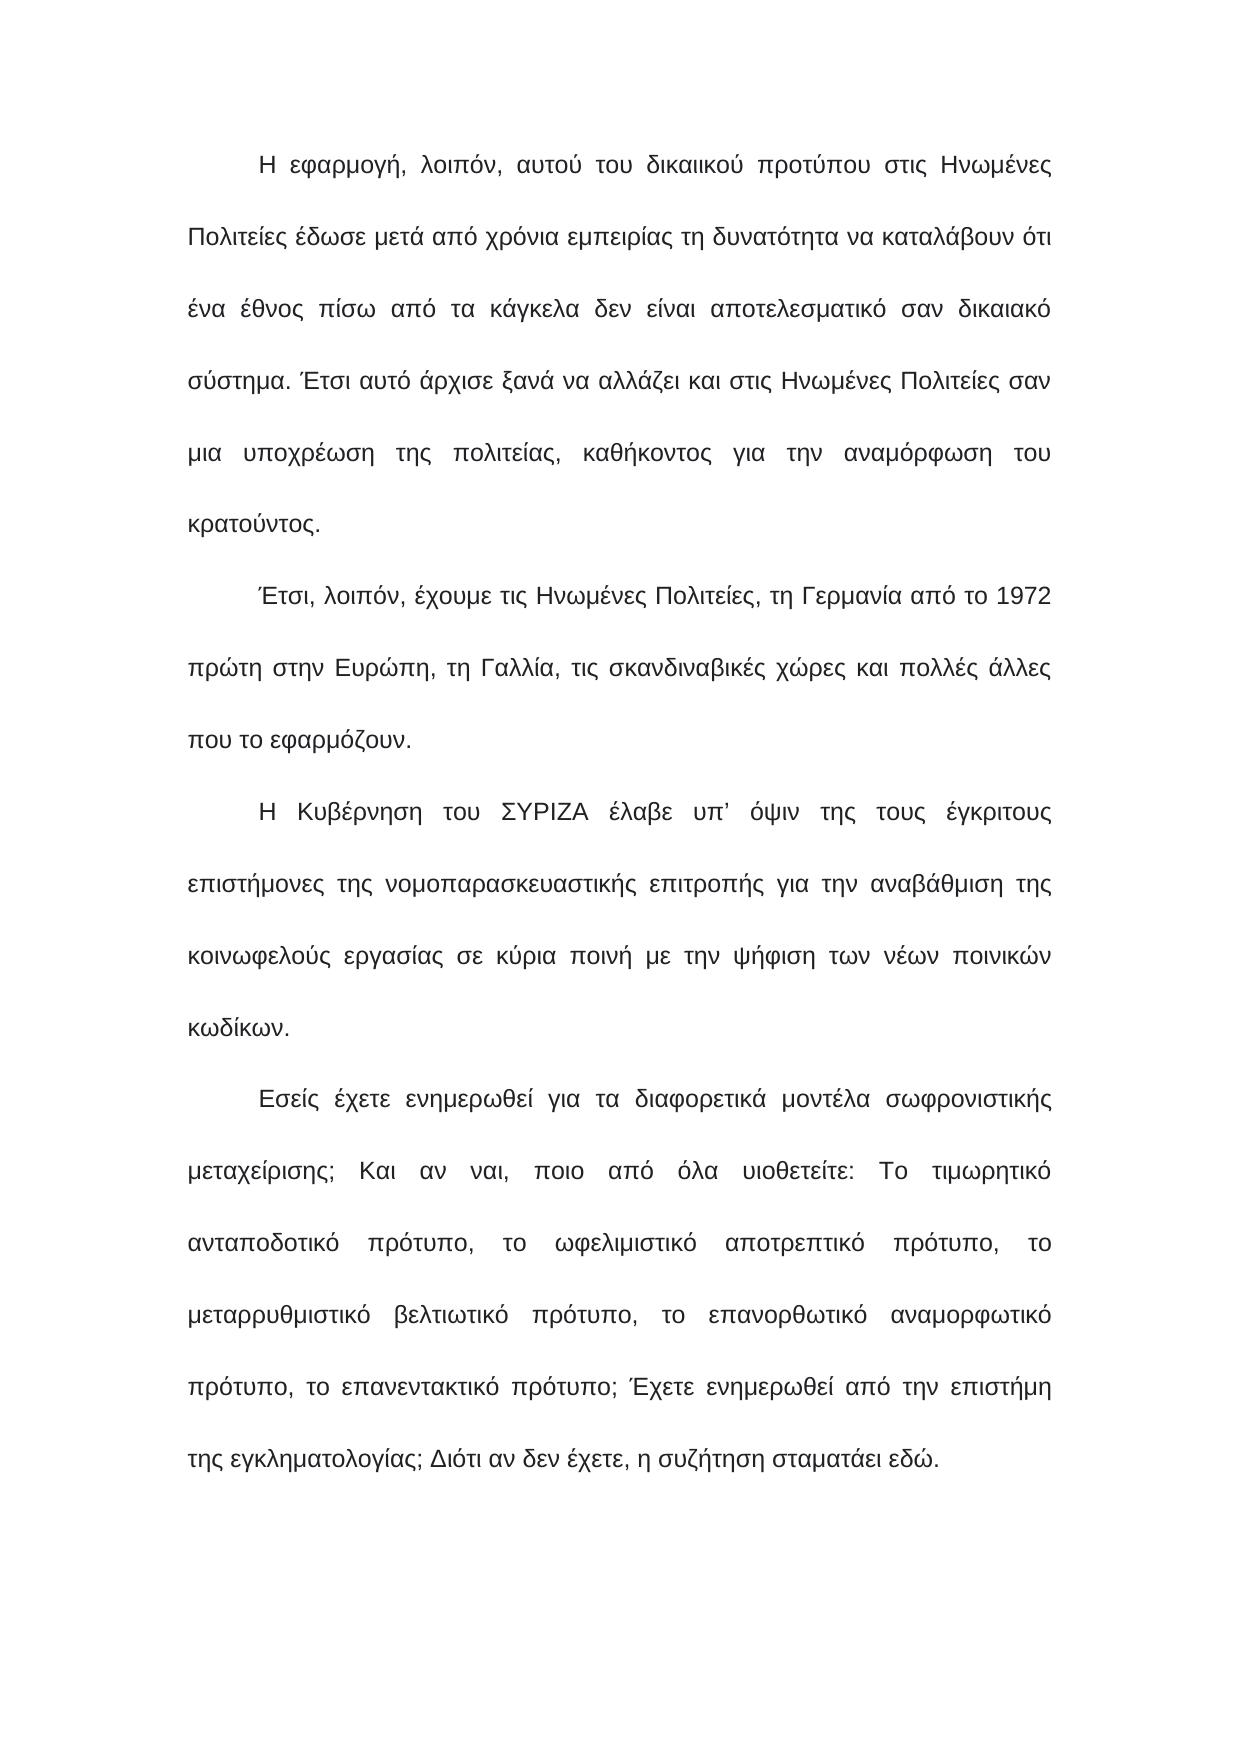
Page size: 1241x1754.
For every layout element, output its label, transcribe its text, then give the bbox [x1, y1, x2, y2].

text Η εφαρμογή, λοιπόν, αυτού του δικαιικού προτύπου στις Ηνωμένες Πολιτείες έδωσε μετά από χρόνια εμπειρίας τη δυνατότητα να καταλάβουν ότι ένα έθνος πίσω από τα κάγκελα δεν είναι αποτελεσματικό σαν δικαιακό σύστημα. Έτσι αυτό άρχισε ξανά να αλλάζει και στις Ηνωμένες Πολιτείες σαν μια υποχρέωση της πολιτείας, καθήκοντος για την αναμόρφωση του κρατούντος. [187, 150, 1053, 538]
text Η Κυβέρνηση του ΣΥΡΙΖΑ έλαβε υπ’ όψιν της τους έγκριτους επιστήμονες της νομοπαρασκευαστικής επιτροπής για την αναβάθμιση της κοινωφελούς εργασίας σε κύρια ποινή με την ψήφιση των νέων ποινικών κωδίκων. [187, 797, 1053, 1041]
text Εσείς έχετε ενημερωθεί για τα διαφορετικά μοντέλα σωφρονιστικής μεταχείρισης; Και αν ναι, ποιο από όλα υιοθετείτε: Το τιμωρητικό ανταποδοτικό πρότυπο, το ωφελιμιστικό αποτρεπτικό πρότυπο, το μεταρρυθμιστικό βελτιωτικό πρότυπο, το επανορθωτικό αναμορφωτικό πρότυπο, το επανεντακτικό πρότυπο; Έχετε ενημερωθεί από την επιστήμη της εγκληματολογίας; Διότι αν δεν έχετε, η συζήτηση σταματάει εδώ. [187, 1084, 1053, 1472]
text Έτσι, λοιπόν, έχουμε τις Ηνωμένες Πολιτείες, τη Γερμανία από το 1972 πρώτη στην Ευρώπη, τη Γαλλία, τις σκανδιναβικές χώρες και πολλές άλλες που το εφαρμόζουν. [187, 581, 1053, 754]
